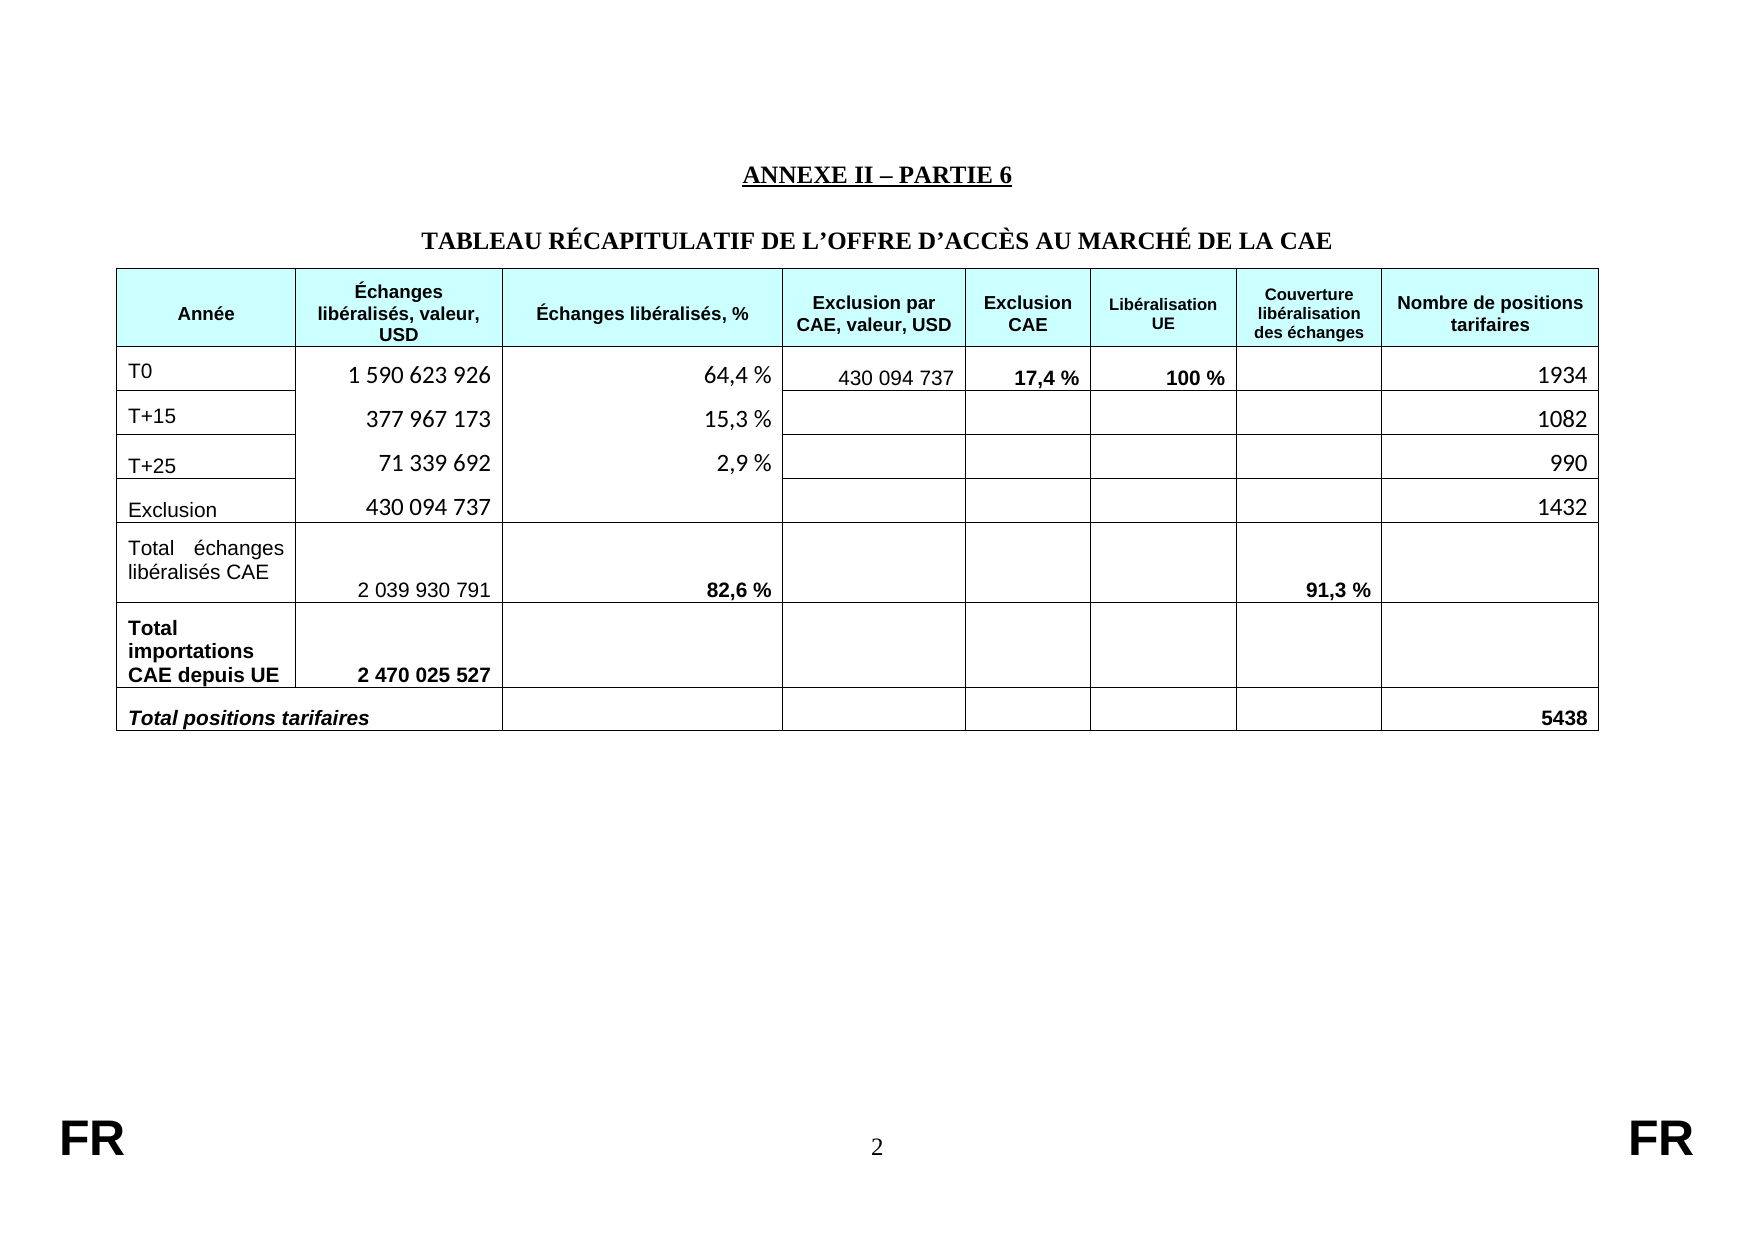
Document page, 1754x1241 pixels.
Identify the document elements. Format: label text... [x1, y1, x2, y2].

text TABLEAU RÉCAPITULATIF DE L’OFFRE D’ACCÈS AU MARCHÉ DE LA CAE [118, 226, 1636, 255]
table_cell 71 339 692 [296, 434, 502, 478]
table_cell [1091, 479, 1236, 522]
table_cell 5438 [1382, 688, 1598, 729]
table_header Année [117, 269, 295, 346]
table_cell [783, 688, 965, 729]
table_cell 2 039 930 791 [296, 523, 502, 602]
table_cell 2 470 025 527 [296, 603, 502, 687]
table_cell [1091, 435, 1236, 478]
table_cell [783, 391, 965, 434]
table_cell [1091, 523, 1236, 602]
table_cell [1237, 347, 1381, 390]
table_cell 100 % [1091, 347, 1236, 390]
table_header Couverture libéralisation des échanges [1237, 269, 1381, 346]
table_cell [966, 688, 1090, 729]
table_cell Exclusion [117, 479, 295, 522]
table_cell [966, 603, 1090, 687]
table_cell 1 590 623 926 [296, 347, 502, 390]
table_cell 15,3 % [503, 390, 782, 434]
table_cell 17,4 % [966, 347, 1090, 390]
table_cell [503, 688, 782, 729]
table_cell 377 967 173 [296, 390, 502, 434]
table_cell Total positions tarifaires [117, 688, 502, 729]
table_cell 430 094 737 [296, 478, 502, 522]
table_header Exclusion par CAE, valeur, USD [783, 269, 965, 346]
table_cell [783, 523, 965, 602]
table_cell 990 [1382, 435, 1598, 478]
table_header Nombre de positions tarifaires [1382, 269, 1598, 346]
table_cell [783, 603, 965, 687]
table_cell [966, 479, 1090, 522]
table_cell 1432 [1382, 479, 1598, 522]
table_cell [1237, 603, 1381, 687]
table_cell T+15 [117, 391, 295, 434]
table_cell 430 094 737 [783, 347, 965, 390]
table_cell T+25 [117, 435, 295, 478]
table_cell [1237, 479, 1381, 522]
table_cell [1237, 435, 1381, 478]
table_cell [1237, 391, 1381, 434]
table_cell [966, 391, 1090, 434]
table_cell 82,6 % [503, 523, 782, 602]
table_header Échanges libéralisés, % [503, 269, 782, 346]
table_cell 91,3 % [1237, 523, 1381, 602]
table_cell 64,4 % [503, 347, 782, 390]
table_cell 1934 [1382, 347, 1598, 390]
table_cell [966, 435, 1090, 478]
table_cell [1091, 688, 1236, 729]
table_cell T0 [117, 347, 295, 390]
table_cell [1091, 391, 1236, 434]
table_cell Total importations CAE depuis UE [117, 603, 295, 687]
table_cell [1237, 688, 1381, 729]
table_header Échanges libéralisés, valeur, USD [296, 269, 502, 346]
table_header Exclusion CAE [966, 269, 1090, 346]
table_cell [1382, 603, 1598, 687]
table_cell [1382, 523, 1598, 602]
table_cell [503, 603, 782, 687]
table_header Libéralisation UE [1091, 269, 1236, 346]
table_cell [966, 523, 1090, 602]
table_cell 2,9 % [503, 434, 782, 478]
table_cell [783, 479, 965, 522]
table_cell [783, 435, 965, 478]
table_cell [503, 478, 782, 522]
table_cell [1091, 603, 1236, 687]
table_cell 1082 [1382, 391, 1598, 434]
text ANNEXE II – PARTIE 6 [118, 160, 1636, 189]
table_cell Total échanges libéralisés CAE [117, 523, 295, 602]
